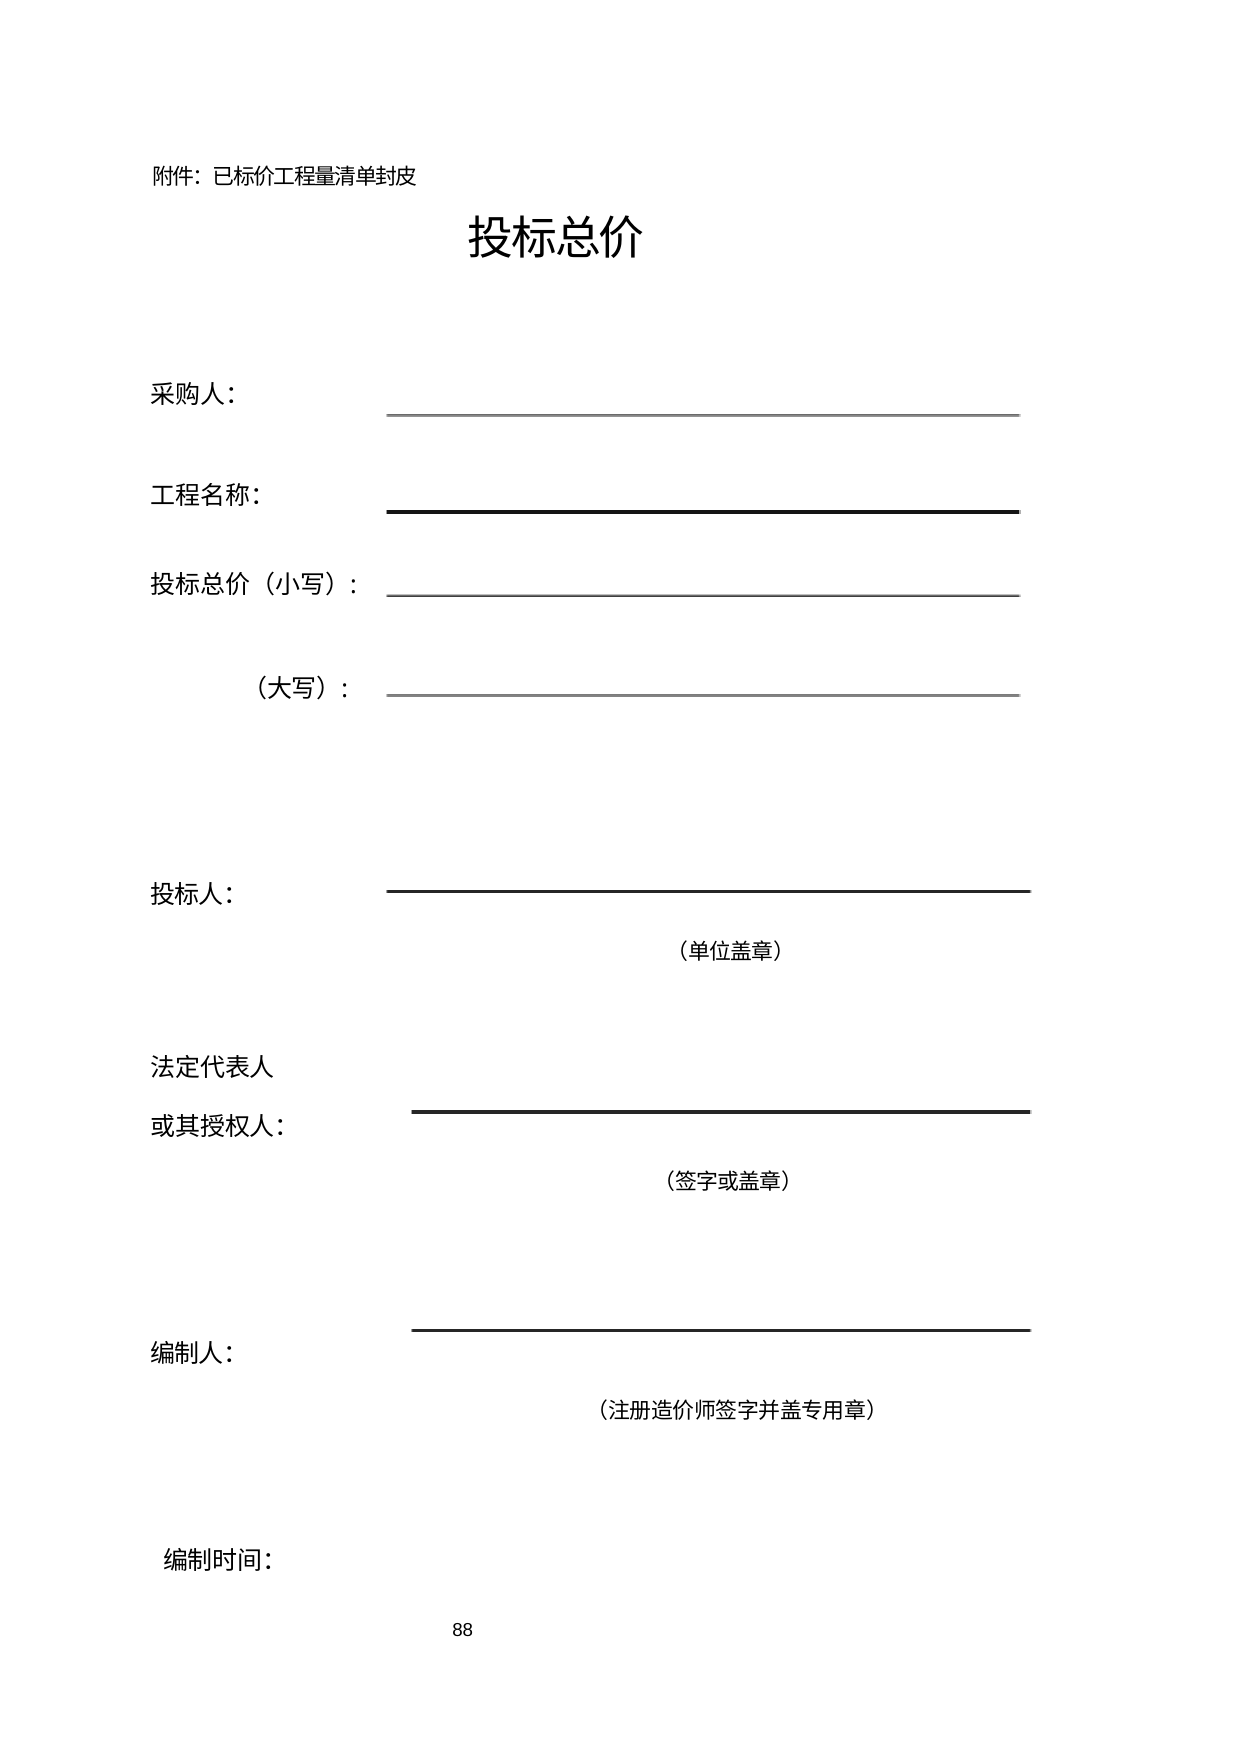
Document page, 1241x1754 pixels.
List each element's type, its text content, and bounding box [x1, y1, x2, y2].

text 投标总价（小写）: [150, 571, 1054, 599]
text 工程名称： [150, 482, 1054, 510]
text 附件：已标价工程量清单封皮 [150, 166, 1054, 189]
text 或其授权人： [150, 1111, 1054, 1141]
text （签字或盖章） [150, 1170, 1054, 1194]
text 投标人： [150, 882, 1054, 909]
text 编制人： [150, 1340, 1054, 1368]
text 法定代表人 [150, 1062, 1054, 1111]
text （注册造价师签字并盖专用章） [150, 1399, 1054, 1423]
text （单位盖章） [150, 941, 1054, 964]
text 投标总价 [150, 214, 1054, 264]
text 采购人： [150, 381, 1054, 408]
picture [386, 510, 1021, 514]
text 编制时间： [150, 1548, 1054, 1575]
picture [411, 1110, 1032, 1114]
text （大写）: [150, 676, 1054, 703]
